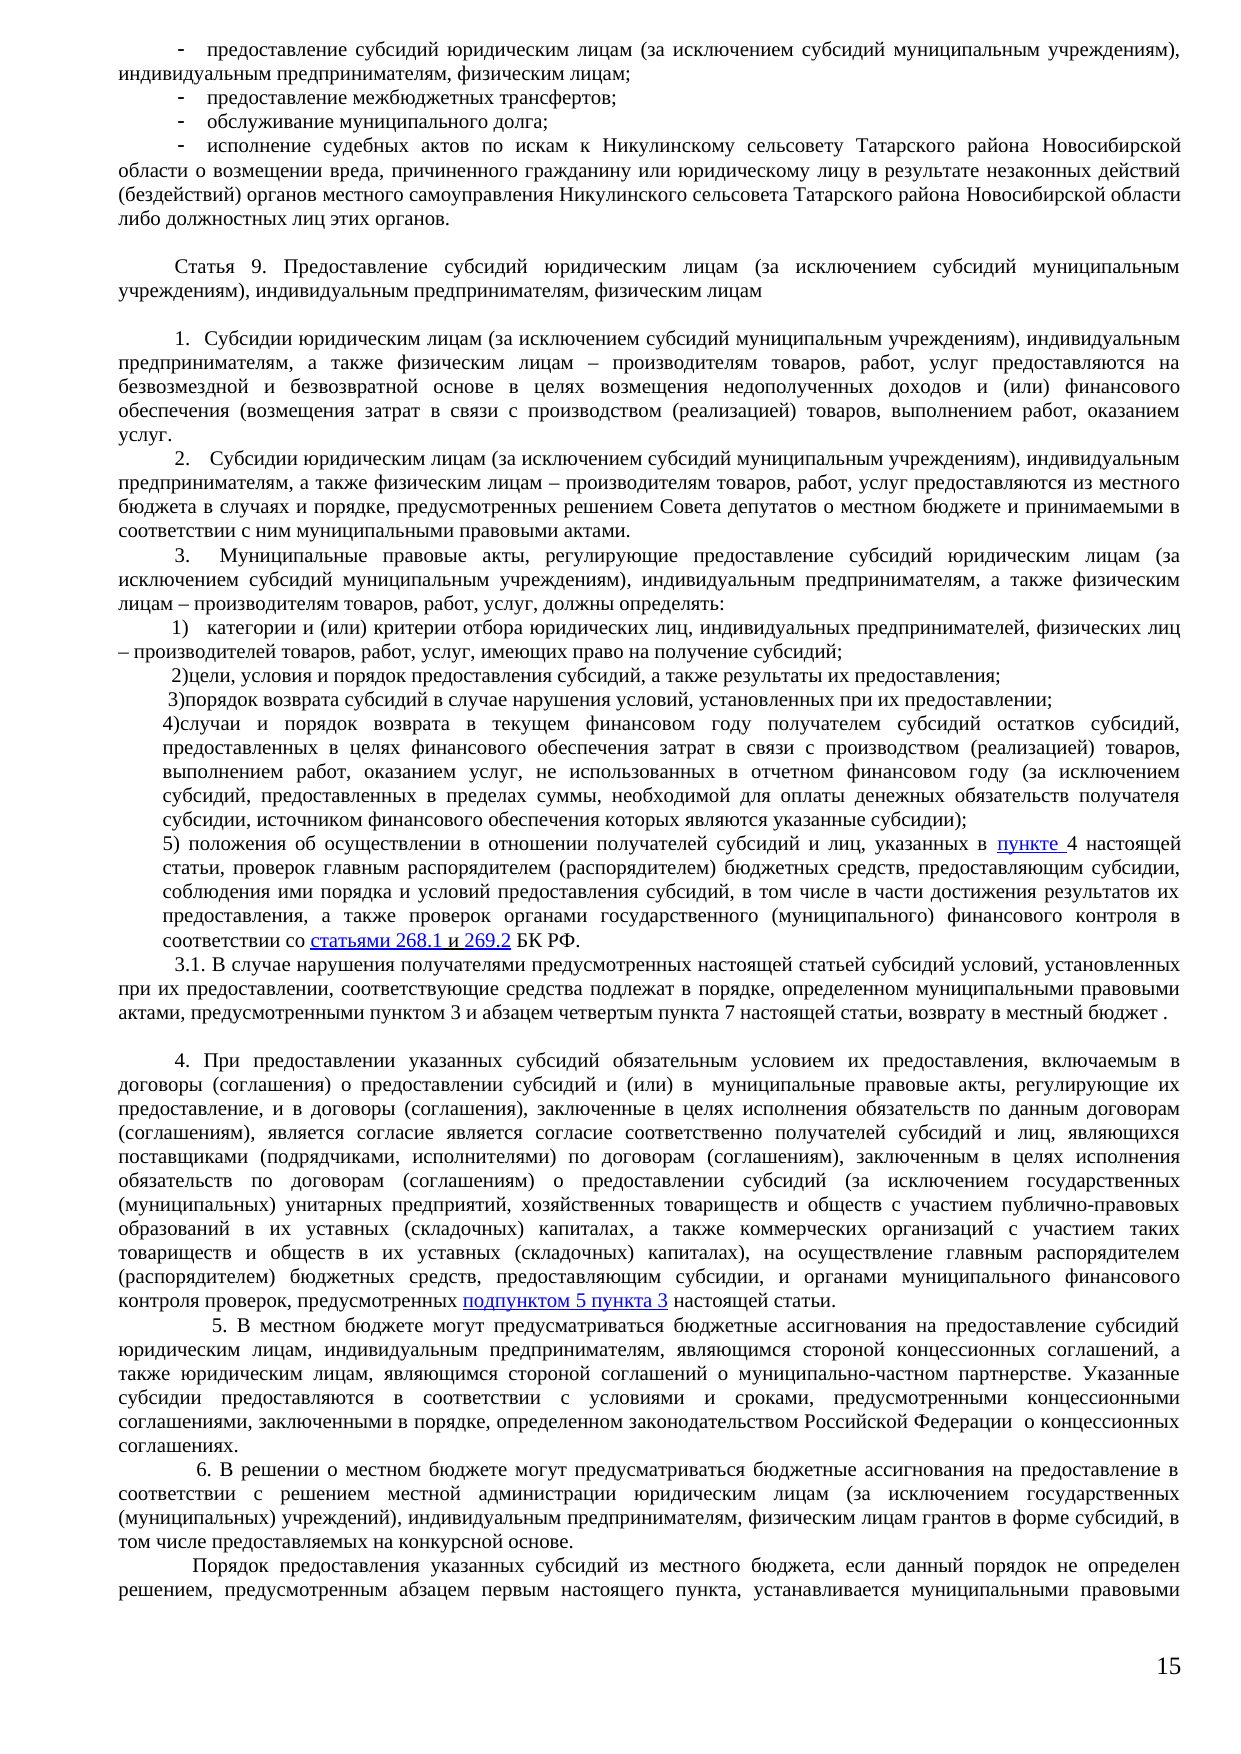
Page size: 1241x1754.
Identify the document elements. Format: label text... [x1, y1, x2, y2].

list категории и (или) критерии отбора юридических лиц, индивидуальных предпринимателей, физических лиц – производителей товаров, работ, услуг, имеющих право на получение субсидий; [118, 615, 1181, 663]
text 3.1. В случае нарушения получателями предусмотренных настоящей статьей субсидий условий, установленных при их предоставлении, соответствующие средства подлежат в порядке, определенном муниципальными правовыми актами, предусмотренными пунктом 3 и абзацем четвертым пункта 7 настоящей статьи, возврату в местный бюджет . [118, 952, 1181, 1024]
text 4)случаи и порядок возврата в текущем финансовом году получателем субсидий остатков субсидий, предоставленных в целях финансового обеспечения затрат в связи с производством (реализацией) товаров, выполнением работ, оказанием услуг, не использованных в отчетном финансовом году (за исключением субсидий, предоставленных в пределах суммы, необходимой для оплаты денежных обязательств получателя субсидии, источником финансового обеспечения которых являются указанные субсидии); [162, 711, 1181, 831]
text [118, 1553, 1181, 1601]
text 5) положения об осуществлении в отношении получателей субсидий и лиц, указанных в пункте 4 настоящей статьи, проверок главным распорядителем (распорядителем) бюджетных средств, предоставляющим субсидии, соблюдения ими порядка и условий предоставления субсидий, в том числе в части достижения результатов их предоставления, а также проверок органами государственного (муниципального) финансового контроля в соответствии со статьями 268.1 и 269.2 БК РФ. [162, 831, 1181, 952]
list Муниципальные правовые акты, регулирующие предоставление субсидий юридическим лицам (за исключением субсидий муниципальным учреждениям), индивидуальным предпринимателям, а также физическим лицам – производителям товаров, работ, услуг, должны определять: [118, 542, 1181, 615]
list обслуживание муниципального долга; [118, 109, 1181, 133]
text 6. В решении о местном бюджете могут предусматриваться бюджетные ассигнования на предоставление в соответствии с решением местной администрации юридическим лицам (за исключением государственных (муниципальных) учреждений), индивидуальным предпринимателям, физическим лицам грантов в форме субсидий, в том числе предоставляемых на конкурсной основе. [118, 1457, 1181, 1553]
text 4. При предоставлении указанных субсидий обязательным условием их предоставления, включаемым в договоры (соглашения) о предоставлении субсидий и (или) в муниципальные правовые акты, регулирующие их предоставление, и в договоры (соглашения), заключенные в целях исполнения обязательств по данным договорам (соглашениям), является согласие является согласие соответственно получателей субсидий и лиц, являющихся поставщиками (подрядчиками, исполнителями) по договорам (соглашениям), заключенным в целях исполнения обязательств по договорам (соглашениям) о предоставлении субсидий (за исключением государственных (муниципальных) унитарных предприятий, хозяйственных товариществ и обществ с участием публично-правовых образований в их уставных (складочных) капиталах, а также коммерческих организаций с участием таких товариществ и обществ в их уставных (складочных) капиталах), на осуществление главным распорядителем (распорядителем) бюджетных средств, предоставляющим субсидии, и органами муниципального финансового контроля проверок, предусмотренных подпунктом 5 пункта 3 настоящей статьи. [118, 1048, 1181, 1312]
list Субсидии юридическим лицам (за исключением субсидий муниципальным учреждениям), индивидуальным предпринимателям, а также физическим лицам – производителям товаров, работ, услуг предоставляются на безвозмездной и безвозвратной основе в целях возмещения недополученных доходов и (или) финансового обеспечения (возмещения затрат в связи с производством (реализацией) товаров, выполнением работ, оказанием услуг. [118, 326, 1181, 446]
text 3)порядок возврата субсидий в случае нарушения условий, установленных при их предоставлении; [162, 687, 1181, 711]
text Статья 9. Предоставление субсидий юридическим лицам (за исключением субсидий муниципальным учреждениям), индивидуальным предпринимателям, физическим лицам [118, 254, 1181, 302]
list исполнение судебных актов по искам к Никулинскому сельсовету Татарского района Новосибирской области о возмещении вреда, причиненного гражданину или юридическому лицу в результате незаконных действий (бездействий) органов местного самоуправления Никулинского сельсовета Татарского района Новосибирской области либо должностных лиц этих органов. [118, 133, 1181, 230]
text 5. В местном бюджете могут предусматриваться бюджетные ассигнования на предоставление субсидий юридическим лицам, индивидуальным предпринимателям, являющимся стороной концессионных соглашений, а также юридическим лицам, являющимся стороной соглашений о муниципально-частном партнерстве. Указанные субсидии предоставляются в соответствии с условиями и сроками, предусмотренными концессионными соглашениями, заключенными в порядке, определенном законодательством Российской Федерации о концессионных соглашениях. [118, 1312, 1181, 1457]
list Субсидии юридическим лицам (за исключением субсидий муниципальным учреждениям), индивидуальным предпринимателям, а также физическим лицам – производителям товаров, работ, услуг предоставляются из местного бюджета в случаях и порядке, предусмотренных решением Совета депутатов о местном бюджете и принимаемыми в соответствии с ним муниципальными правовыми актами. [118, 446, 1181, 542]
list предоставление межбюджетных трансфертов; [118, 85, 1181, 109]
text 2)цели, условия и порядок предоставления субсидий, а также результаты их предоставления; [171, 663, 1181, 687]
list предоставление субсидий юридическим лицам (за исключением субсидий муниципальным учреждениям), индивидуальным предпринимателям, физическим лицам; [118, 37, 1181, 85]
